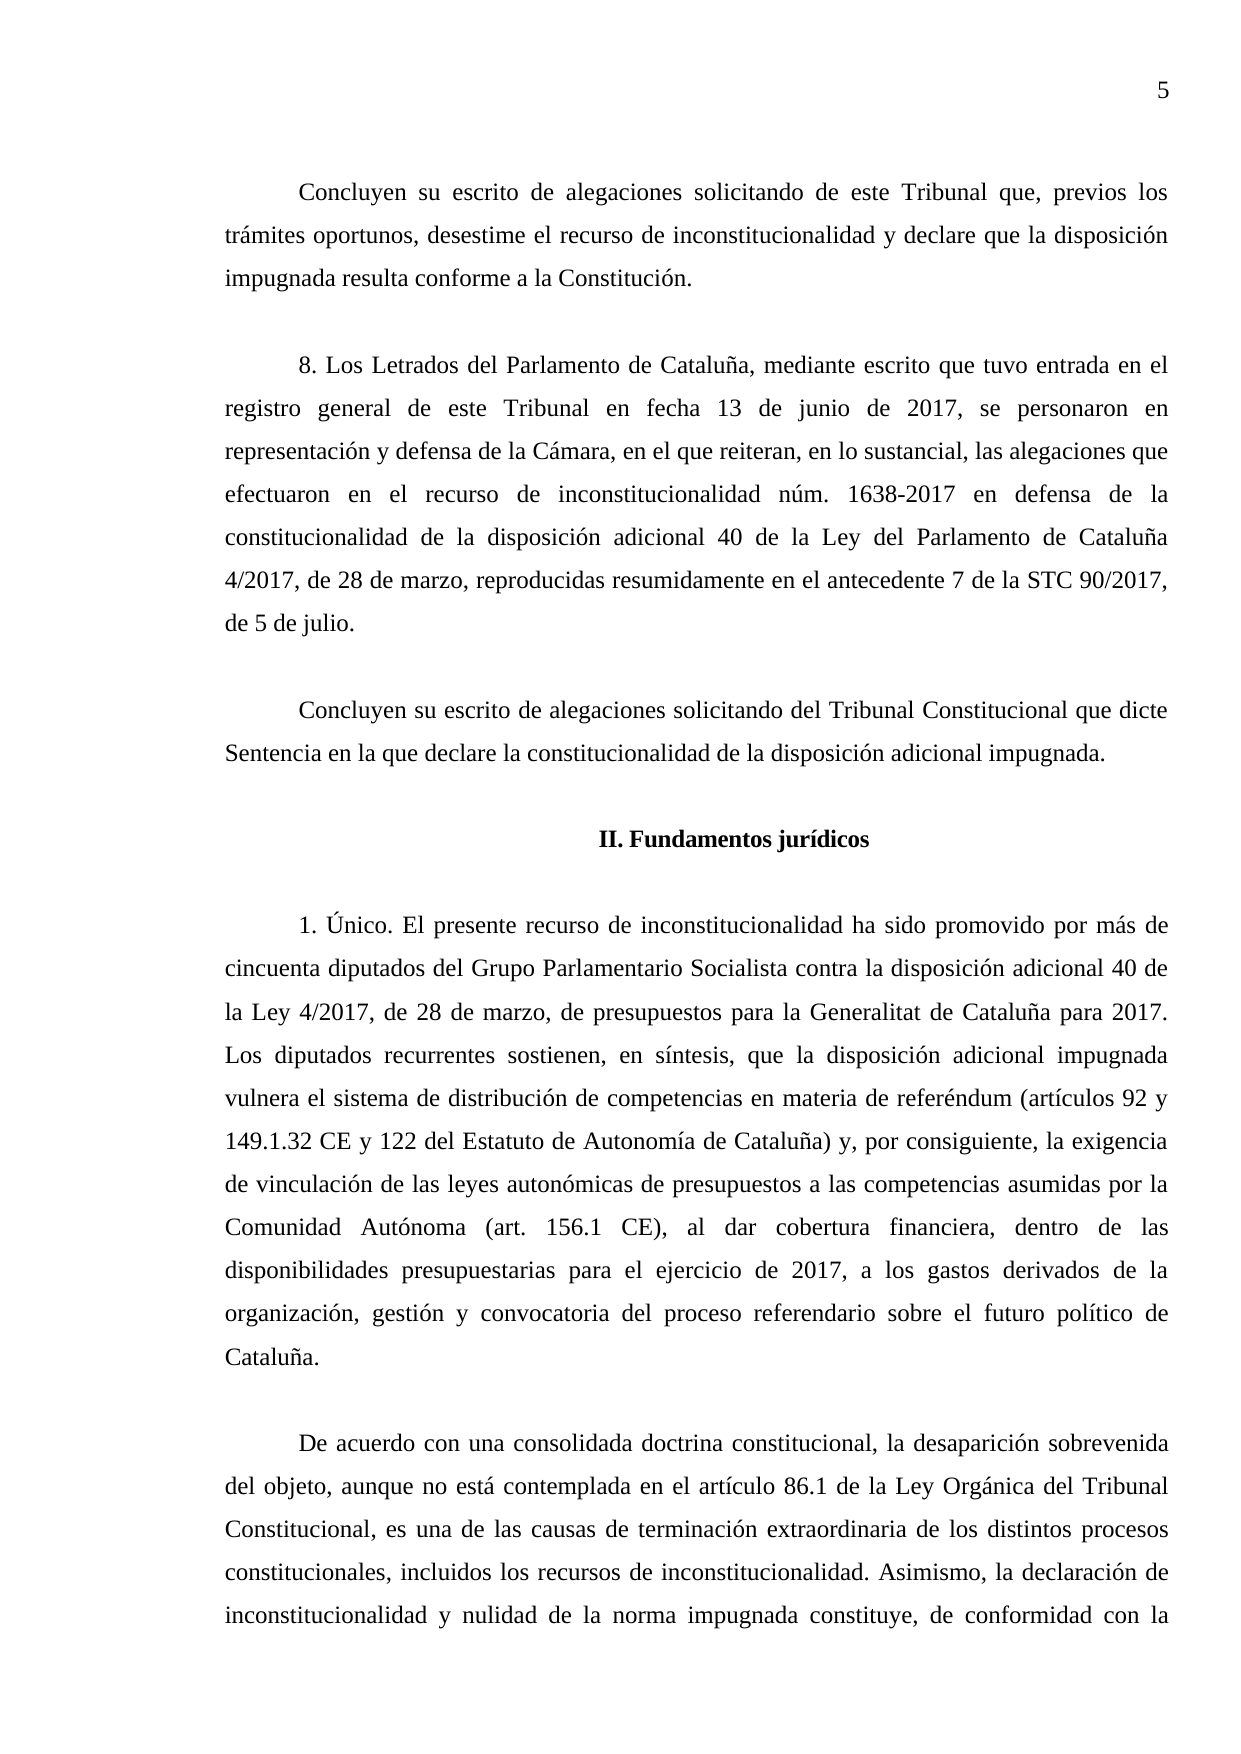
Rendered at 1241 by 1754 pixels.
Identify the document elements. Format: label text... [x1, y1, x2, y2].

text Concluyen su escrito de alegaciones solicitando del Tribunal Constitucional que dicte Sentencia en la que declare la constitucionalidad de la disposición adicional impugnada. [224, 695, 1169, 767]
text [224, 1428, 1169, 1629]
text 8. Los Letrados del Parlamento de Cataluña, mediante escrito que tuvo entrada en el registro general de este Tribunal en fecha 13 de junio de 2017, se personaron en representación y defensa de la Cámara, en el que reiteran, en lo sustancial, las alegaciones que efectuaron en el recurso de inconstitucionalidad núm. 1638-2017 en defensa de la constitucionalidad de la disposición adicional 40 de la Ley del Parlamento de Cataluña 4/2017, de 28 de marzo, reproducidas resumidamente en el antecedente 7 de la STC 90/2017, de 5 de julio. [224, 350, 1169, 637]
text 1. Único. El presente recurso de inconstitucionalidad ha sido promovido por más de cincuenta diputados del Grupo Parlamentario Socialista contra la disposición adicional 40 de la Ley 4/2017, de 28 de marzo, de presupuestos para la Generalitat de Cataluña para 2017. Los diputados recurrentes sostienen, en síntesis, que la disposición adicional impugnada vulnera el sistema de distribución de competencias en materia de referéndum (artículos 92 y 149.1.32 CE y 122 del Estatuto de Autonomía de Cataluña) y, por consiguiente, la exigencia de vinculación de las leyes autonómicas de presupuestos a las competencias asumidas por la Comunidad Autónoma (art. 156.1 CE), al dar cobertura financiera, dentro de las disponibilidades presupuestarias para el ejercicio de 2017, a los gastos derivados de la organización, gestión y convocatoria del proceso referendario sobre el futuro político de Cataluña. [224, 910, 1169, 1370]
subtitle II. Fundamentos jurídicos [224, 824, 1169, 853]
text Concluyen su escrito de alegaciones solicitando de este Tribunal que, previos los trámites oportunos, desestime el recurso de inconstitucionalidad y declare que la disposición impugnada resulta conforme a la Constitución. [224, 177, 1169, 292]
